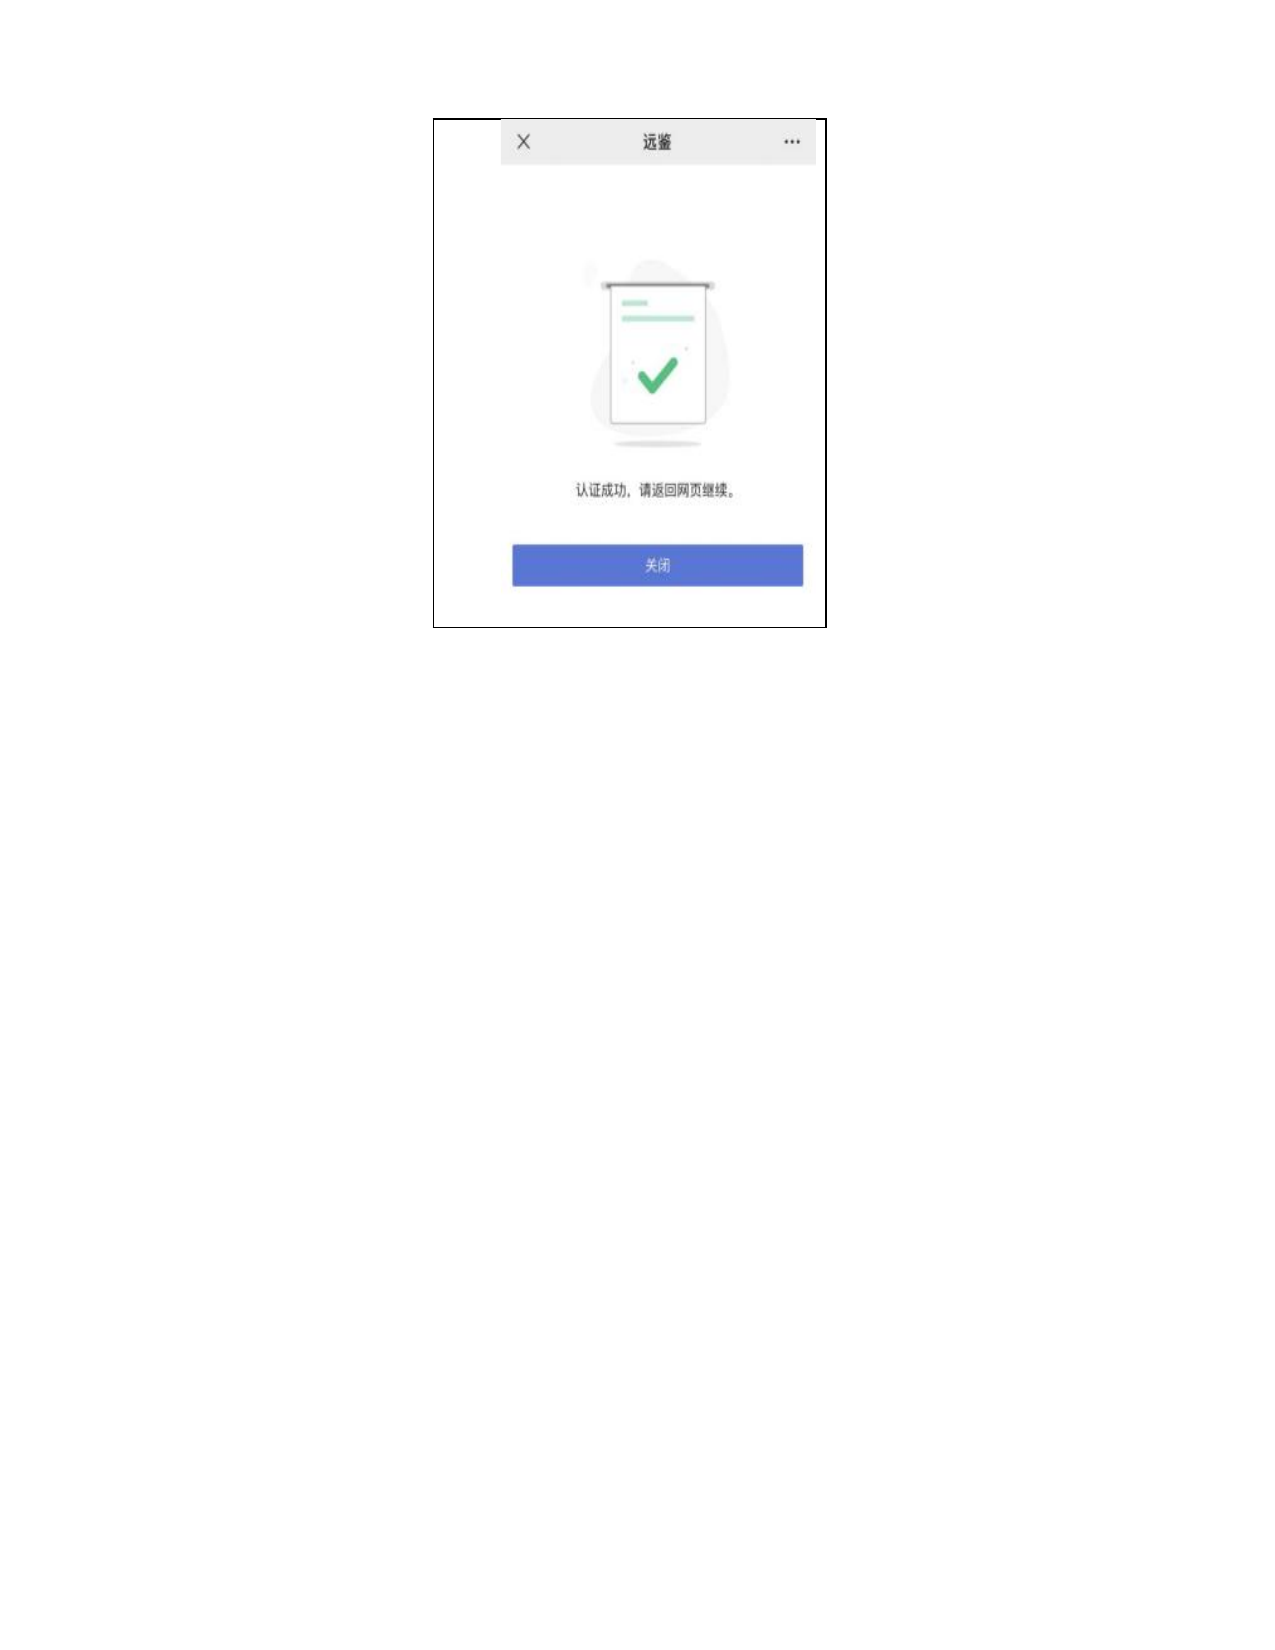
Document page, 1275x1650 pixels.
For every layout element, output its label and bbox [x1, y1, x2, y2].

table_header [434, 604, 825, 627]
picture [500, 119, 816, 604]
